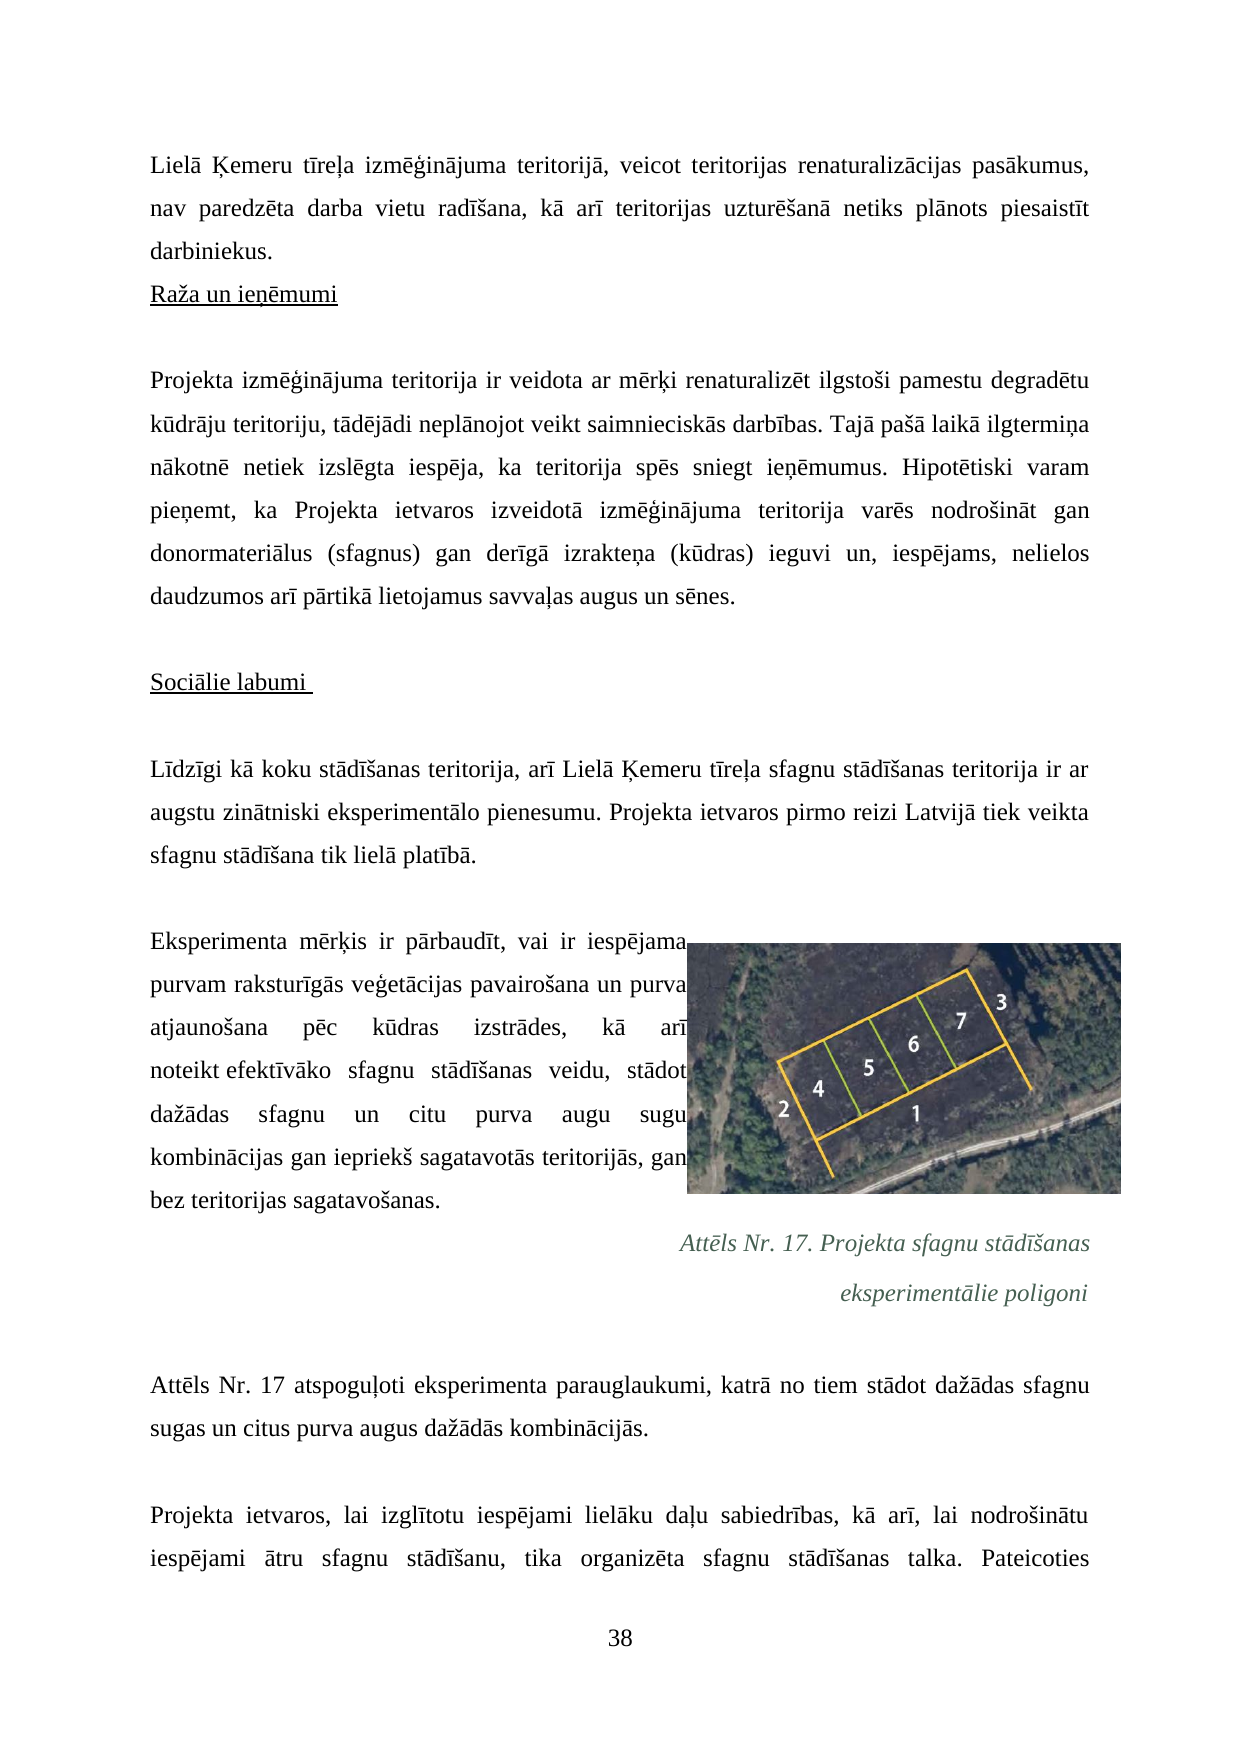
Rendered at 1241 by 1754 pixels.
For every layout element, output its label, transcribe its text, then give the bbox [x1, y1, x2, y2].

text Projekta izmēģinājuma teritorija ir veidota ar mērķi renaturalizēt ilgstoši pamestu degradētu kūdrāju teritoriju, tādējādi neplānojot veikt saimnieciskās darbības. Tajā pašā laikā ilgtermiņa nākotnē netiek izslēgta iespēja, ka teritorija spēs sniegt ieņēmumus. Hipotētiski varam pieņemt, ka Projekta ietvaros izveidotā izmēģinājuma teritorija varēs nodrošināt gan donormateriālus (sfagnus) gan derīgā izrakteņa (kūdras) ieguvi un, iespējams, nelielos daudzumos arī pārtikā lietojamus savvaļas augus un sēnes. [150, 366, 1090, 610]
text Lielā Ķemeru tīreļa izmēģinājuma teritorijā, veicot teritorijas renaturalizācijas pasākumus, nav paredzēta darba vietu radīšana, kā arī teritorijas uzturēšanā netiks plānots piesaistīt darbiniekus. [150, 150, 1090, 265]
text eksperimentālie poligoni [150, 1278, 1090, 1306]
text Raža un ieņēmumi [150, 279, 1090, 308]
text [150, 1500, 1090, 1572]
text Attēls Nr. 17. Projekta sfagnu stādīšanas [150, 1228, 1090, 1257]
picture [687, 943, 1121, 1194]
text Attēlā Nr. 17 atspoguļoti eksperimenta parauglaukumi, katrā no tiem stādot dažādas sfagnu sugas un citus purva augus dažādās kombinācijās. [150, 1370, 1090, 1442]
text Sociālie labumi [150, 667, 1090, 696]
text Līdzīgi kā koku stādīšanas teritorija, arī Lielā Ķemeru tīreļa sfagnu stādīšanas teritorija ir ar augstu zinātniski eksperimentālo pienesumu. Projekta ietvaros pirmo reizi Latvijā tiek veikta sfagnu stādīšana tik lielā platībā. [150, 754, 1090, 869]
